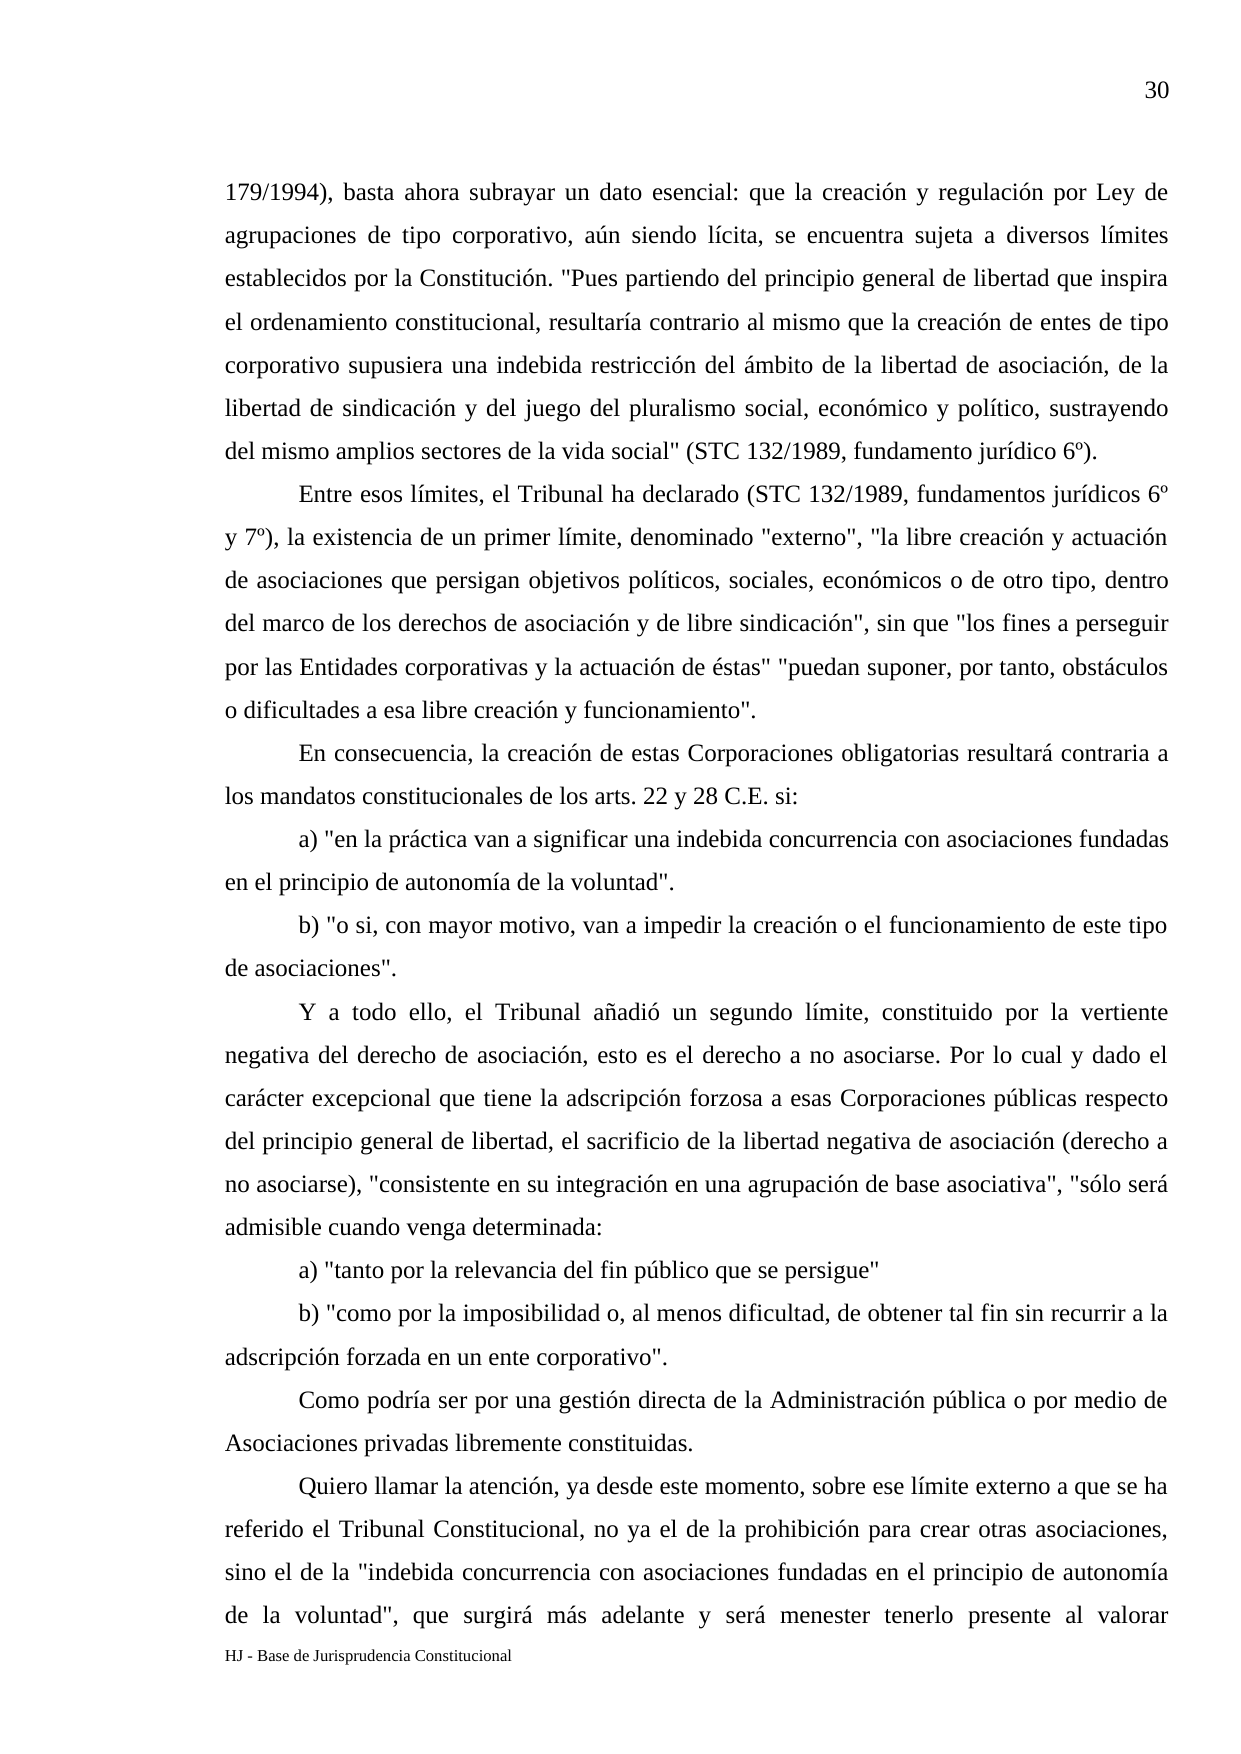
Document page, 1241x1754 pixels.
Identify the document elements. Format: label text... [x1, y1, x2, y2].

text Como podría ser por una gestión directa de la Administración pública o por medio de Asociaciones privadas libremente constituidas. [224, 1385, 1169, 1457]
text a) "tanto por la relevancia del fin público que se persigue" [224, 1255, 1169, 1284]
text Entre esos límites, el Tribunal ha declarado (STC 132/1989, fundamentos jurídicos 6º y 7º), la existencia de un primer límite, denominado "externo", "la libre creación y actuación de asociaciones que persigan objetivos políticos, sociales, económicos o de otro tipo, dentro del marco de los derechos de asociación y de libre sindicación", sin que "los fines a perseguir por las Entidades corporativas y la actuación de éstas" "puedan suponer, por tanto, obstáculos o dificultades a esa libre creación y funcionamiento". [224, 479, 1169, 723]
text En consecuencia, la creación de estas Corporaciones obligatorias resultará contraria a los mandatos constitucionales de los arts. 22 y 28 C.E. si: [224, 738, 1169, 810]
text b) "como por la imposibilidad o, al menos dificultad, de obtener tal fin sin recurrir a la adscripción forzada en un ente corporativo". [224, 1298, 1169, 1370]
text a) "en la práctica van a significar una indebida concurrencia con asociaciones fundadas en el principio de autonomía de la voluntad". [224, 824, 1169, 896]
text Y a todo ello, el Tribunal añadió un segundo límite, constituido por la vertiente negativa del derecho de asociación, esto es el derecho a no asociarse. Por lo cual y dado el carácter excepcional que tiene la adscripción forzosa a esas Corporaciones públicas respecto del principio general de libertad, el sacrificio de la libertad negativa de asociación (derecho a no asociarse), "consistente en su integración en una agrupación de base asociativa", "sólo será admisible cuando venga determinada: [224, 997, 1169, 1241]
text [224, 1471, 1169, 1629]
text b) "o si, con mayor motivo, van a impedir la creación o el funcionamiento de este tipo de asociaciones". [224, 910, 1169, 982]
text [224, 177, 1169, 465]
